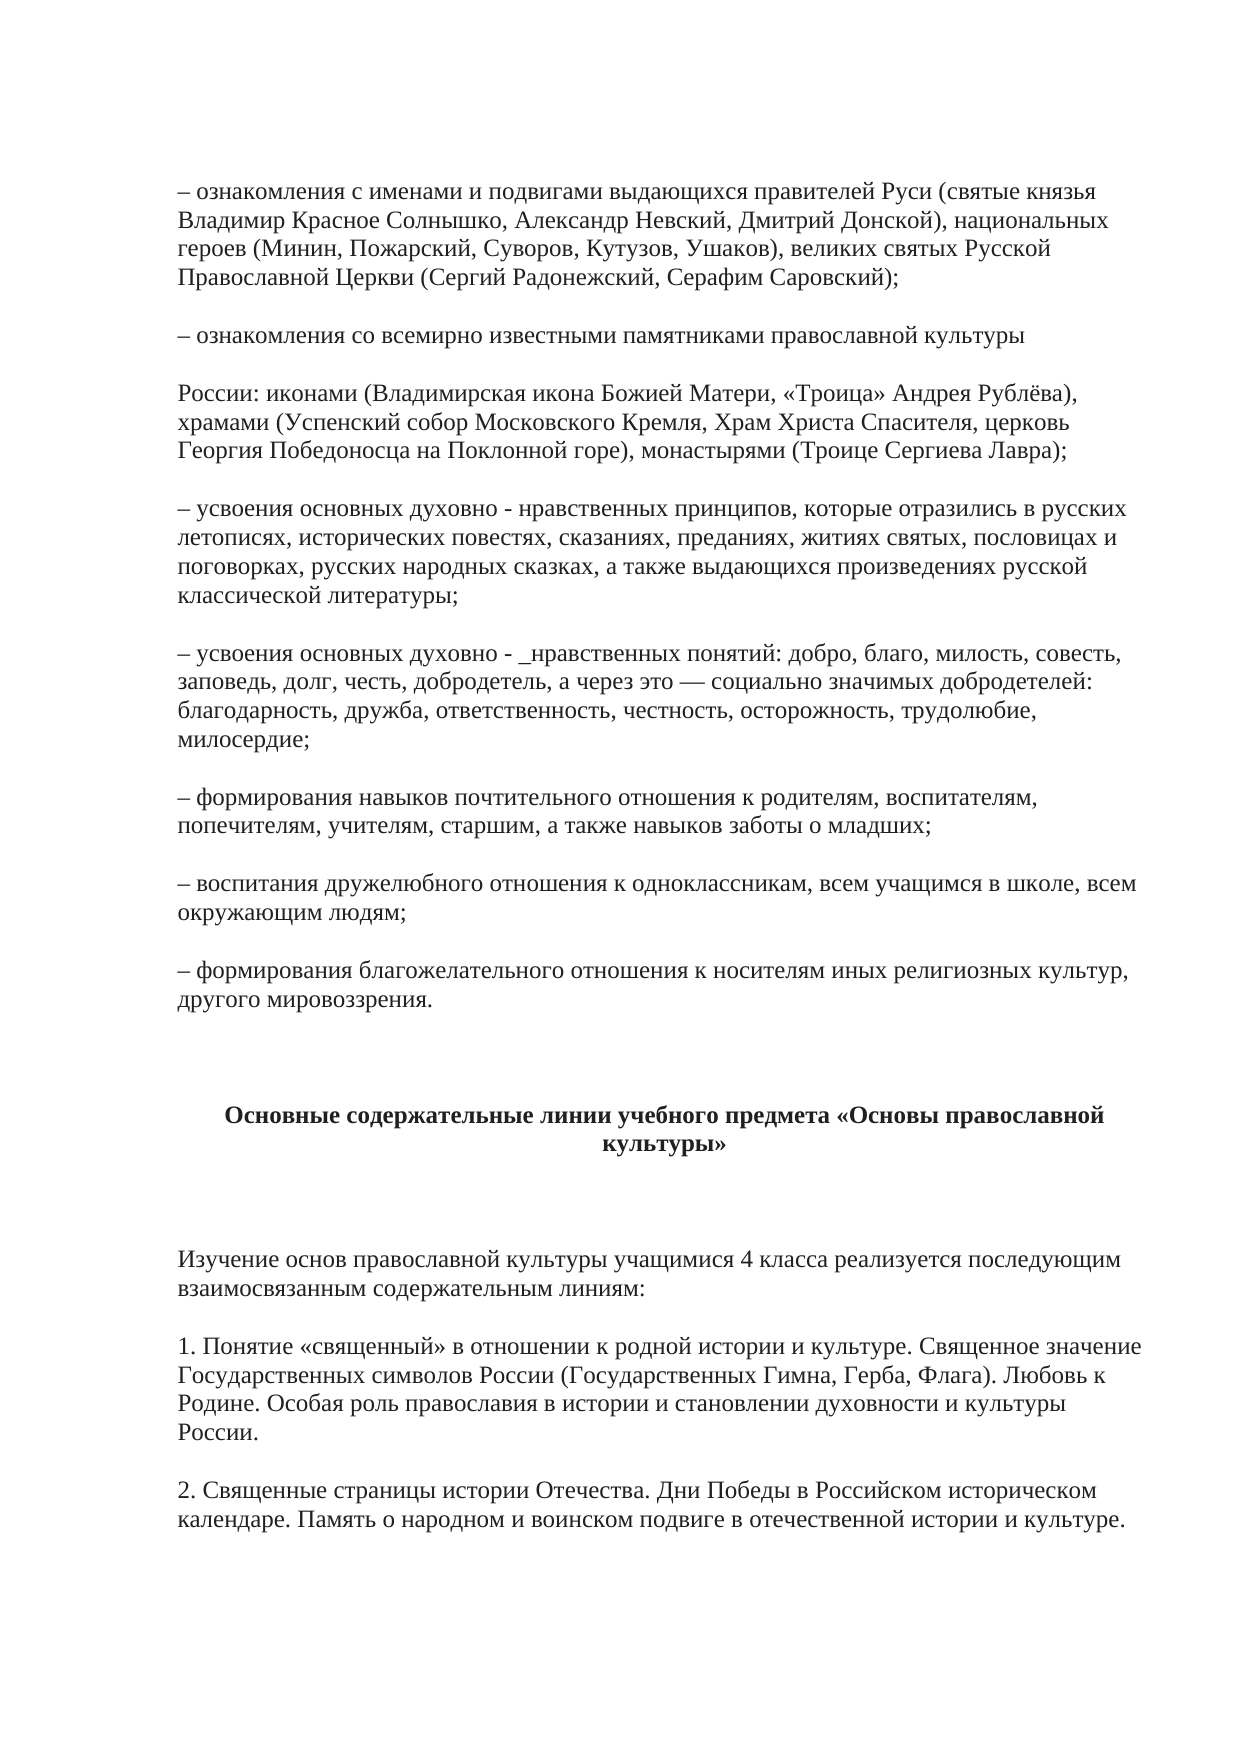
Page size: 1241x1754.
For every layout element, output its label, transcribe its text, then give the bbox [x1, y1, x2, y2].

text – формирования навыков почтительного отношения к родителям, воспитателям, попечителям, учителям, старшим, а также навыков заботы о младших; [177, 782, 1152, 839]
text Изучение основ православной культуры учащимися 4 класса реализуется последующим взаимосвязанным содержательным линиям: [177, 1244, 1152, 1302]
text – формирования благожелательного отношения к носителям иных религиозных культур, другого мировоззрения. [177, 955, 1152, 1013]
text России: иконами (Владимирская икона Божией Матери, «Троица» Андрея Рублёва), храмами (Успенский собор Московского Кремля, Храм Христа Спасителя, церковь Георгия Победоносца на Поклонной горе), монастырями (Троице Сергиева Лавра); [177, 378, 1152, 464]
text Основные содержательные линии учебного предмета «Основы православной культуры» [177, 1100, 1152, 1157]
text – усвоения основных духовно - нравственных принципов, которые отразились в русских летописях, исторических повестях, сказаниях, преданиях, житиях святых, пословицах и поговорках, русских народных сказках, а также выдающихся произведениях русской классической литературы; [177, 493, 1152, 608]
text – ознакомления со всемирно известными памятниками православной культуры [177, 320, 1152, 349]
text 1. Понятие «священный» в отношении к родной истории и культуре. Священное значение Государственных символов России (Государственных Гимна, Герба, Флага). Любовь к Родине. Особая роль православия в истории и становлении духовности и культуры России. [177, 1331, 1152, 1446]
text – ознакомления с именами и подвигами выдающихся правителей Руси (святые князья Владимир Красное Солнышко, Александр Невский, Дмитрий Донской), национальных героев (Минин, Пожарский, Суворов, Кутузов, Ушаков), великих святых Русской Православной Церкви (Сергий Радонежский, Серафим Саровский); [177, 176, 1152, 291]
text 2. Священные страницы истории Отечества. Дни Победы в Российском историческом календаре. Память о народном и воинском подвиге в отечественной истории и культуре. [177, 1475, 1152, 1533]
text – усвоения основных духовно - _нравственных понятий: добро, благо, милость, совесть, заповедь, долг, честь, добродетель, а через это — социально значимых добродетелей: благодарность, дружба, ответственность, честность, осторожность, трудолюбие, милосердие; [177, 638, 1152, 753]
text – воспитания дружелюбного отношения к одноклассникам, всем учащимся в школе, всем окружающим людям; [177, 868, 1152, 926]
